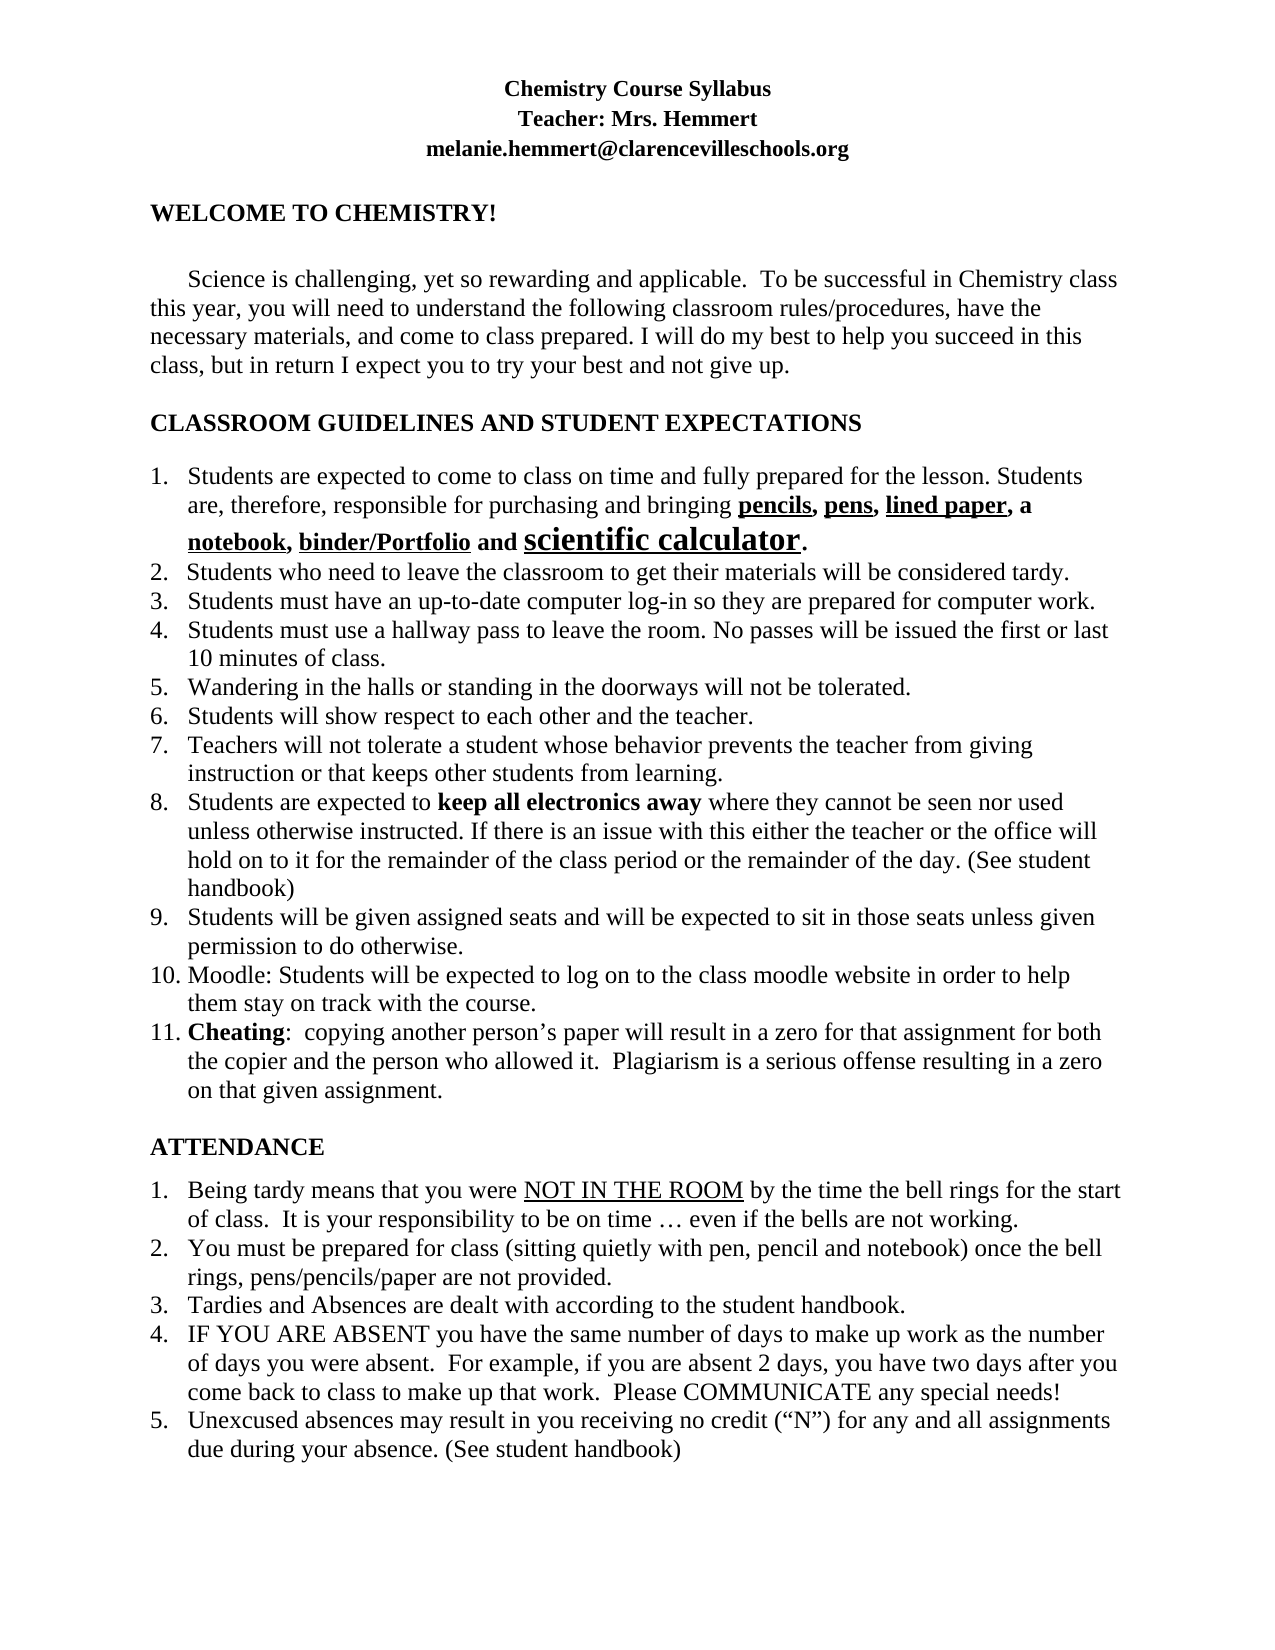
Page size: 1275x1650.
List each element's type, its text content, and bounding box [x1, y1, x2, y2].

list Students who need to leave the classroom to get their materials will be considered tardy. [150, 557, 1125, 586]
text ATTENDANCE [150, 1132, 1125, 1161]
text 1. Being tardy means that you were NOT IN THE ROOM by the time the bell rings for the start of class. It is your responsibility to be on time … even if the bells are not working. [150, 1175, 1125, 1233]
list Students must use a hallway pass to leave the room. No passes will be issued the first or last 10 minutes of class. [150, 615, 1125, 672]
list Students must have an up-to-date computer log-in so they are prepared for computer work. [150, 586, 1125, 615]
list Wandering in the halls or standing in the doorways will not be tolerated. [150, 672, 1125, 701]
list Teachers will not tolerate a student whose behavior prevents the teacher from giving instruction or that keeps other students from learning. [150, 730, 1125, 787]
text 3. Tardies and Absences are dealt with according to the student handbook. [150, 1290, 1125, 1319]
text Science is challenging, yet so rewarding and applicable. To be successful in Chemistry class this year, you will need to understand the following classroom rules/procedures, have the necessary materials, and come to class prepared. I will do my best to help you succeed in this class, but in return I expect you to try your best and not give up. [150, 264, 1125, 379]
list Students will be given assigned seats and will be expected to sit in those seats unless given permission to do otherwise. [150, 902, 1125, 960]
list Students are expected to come to class on time and fully prepared for the lesson. Students are, therefore, responsible for purchasing and bringing pencils, pens, lined paper, a notebook, binder/Portfolio and scientific calculator. [150, 461, 1125, 557]
text 5. Unexcused absences may result in you receiving no credit (“N”) for any and all assignments due during your absence. (See student handbook) [150, 1405, 1125, 1463]
list Students will show respect to each other and the teacher. [150, 701, 1125, 730]
list Moodle: Students will be expected to log on to the class moodle website in order to help them stay on track with the course. [150, 960, 1125, 1017]
list Cheating: copying another person’s paper will result in a zero for that assignment for both the copier and the person who allowed it. Plagiarism is a serious offense resulting in a zero on that given assignment. [150, 1017, 1125, 1103]
list Students are expected to keep all electronics away where they cannot be seen nor used unless otherwise instructed. If there is an issue with this either the teacher or the office will hold on to it for the remainder of the class period or the remainder of the day. (See student handbook) [150, 787, 1125, 902]
text WELCOME TO CHEMISTRY! [150, 198, 1125, 227]
text 4. IF YOU ARE ABSENT you have the same number of days to make up work as the number of days you were absent. For example, if you are absent 2 days, you have two days after you come back to class to make up that work. Please COMMUNICATE any special needs! [150, 1319, 1125, 1405]
text CLASSROOM GUIDELINES AND STUDENT EXPECTATIONS [150, 408, 1125, 436]
text 2. You must be prepared for class (sitting quietly with pen, pencil and notebook) once the bell rings, pens/pencils/paper are not provided. [150, 1233, 1125, 1290]
